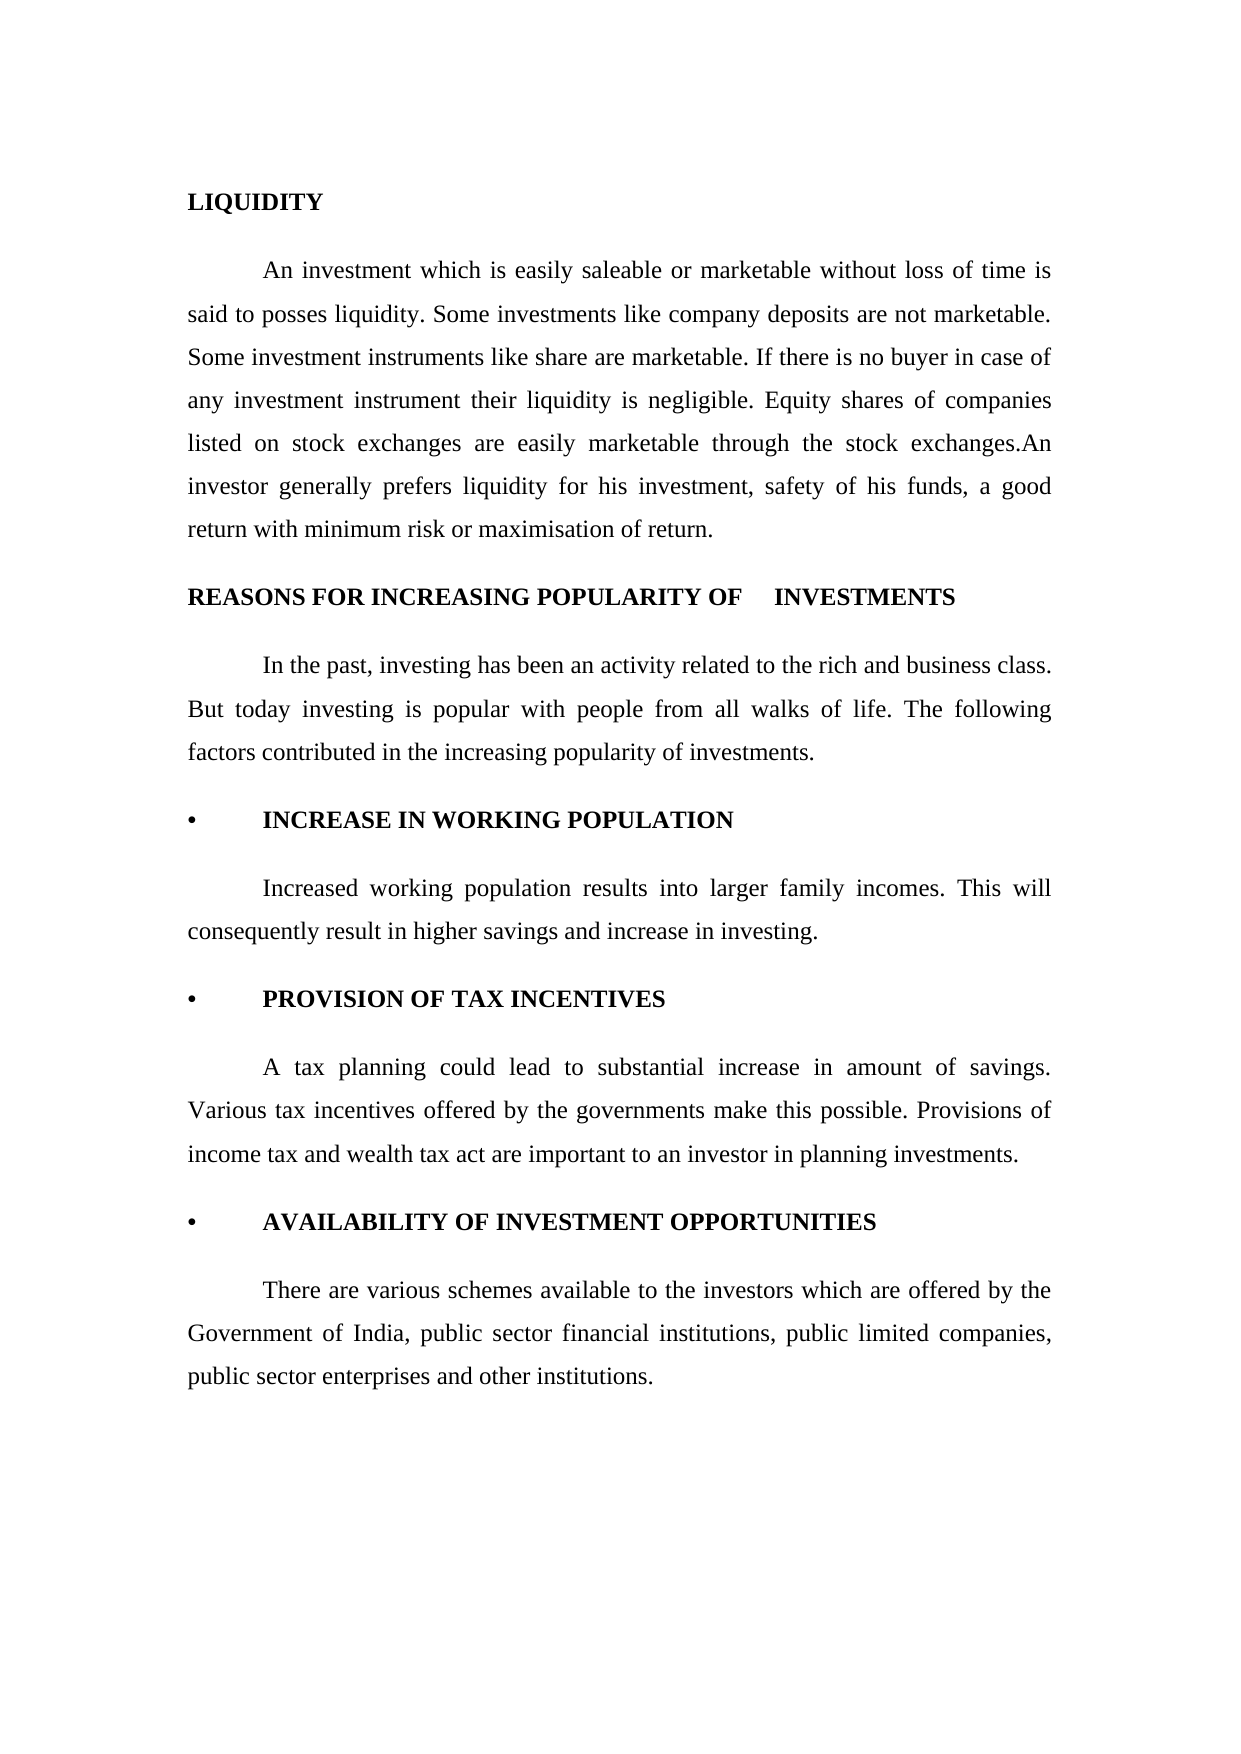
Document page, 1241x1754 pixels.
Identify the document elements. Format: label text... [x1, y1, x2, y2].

text LIQUIDITY [187, 187, 1053, 216]
text There are various schemes available to the investors which are offered by the Government of India, public sector financial institutions, public limited companies, public sector enterprises and other institutions. [187, 1275, 1053, 1390]
list AVAILABILITY OF INVESTMENT OPPORTUNITIES [187, 1207, 1053, 1236]
text A tax planning could lead to substantial increase in amount of savings. Various tax incentives offered by the governments make this possible. Provisions of income tax and wealth tax act are important to an investor in planning investments. [187, 1052, 1053, 1167]
text REASONS FOR INCREASING POPULARITY OF INVESTMENTS [187, 582, 1053, 611]
text An investment which is easily saleable or marketable without loss of time is said to posses liquidity. Some investments like company deposits are not marketable. Some investment instruments like share are marketable. If there is no buyer in case of any investment instrument their liquidity is negligible. Equity shares of companies listed on stock exchanges are easily marketable through the stock exchanges.An investor generally prefers liquidity for his investment, safety of his funds, a good return with minimum risk or maximisation of return. [187, 256, 1053, 543]
list PROVISION OF TAX INCENTIVES [187, 984, 1053, 1013]
text Increased working population results into larger family incomes. This will consequently result in higher savings and increase in investing. [187, 873, 1053, 945]
list INCREASE IN WORKING POPULATION [187, 805, 1053, 834]
text In the past, investing has been an activity related to the rich and business class. But today investing is popular with people from all walks of life. The following factors contributed in the increasing popularity of investments. [187, 651, 1053, 766]
